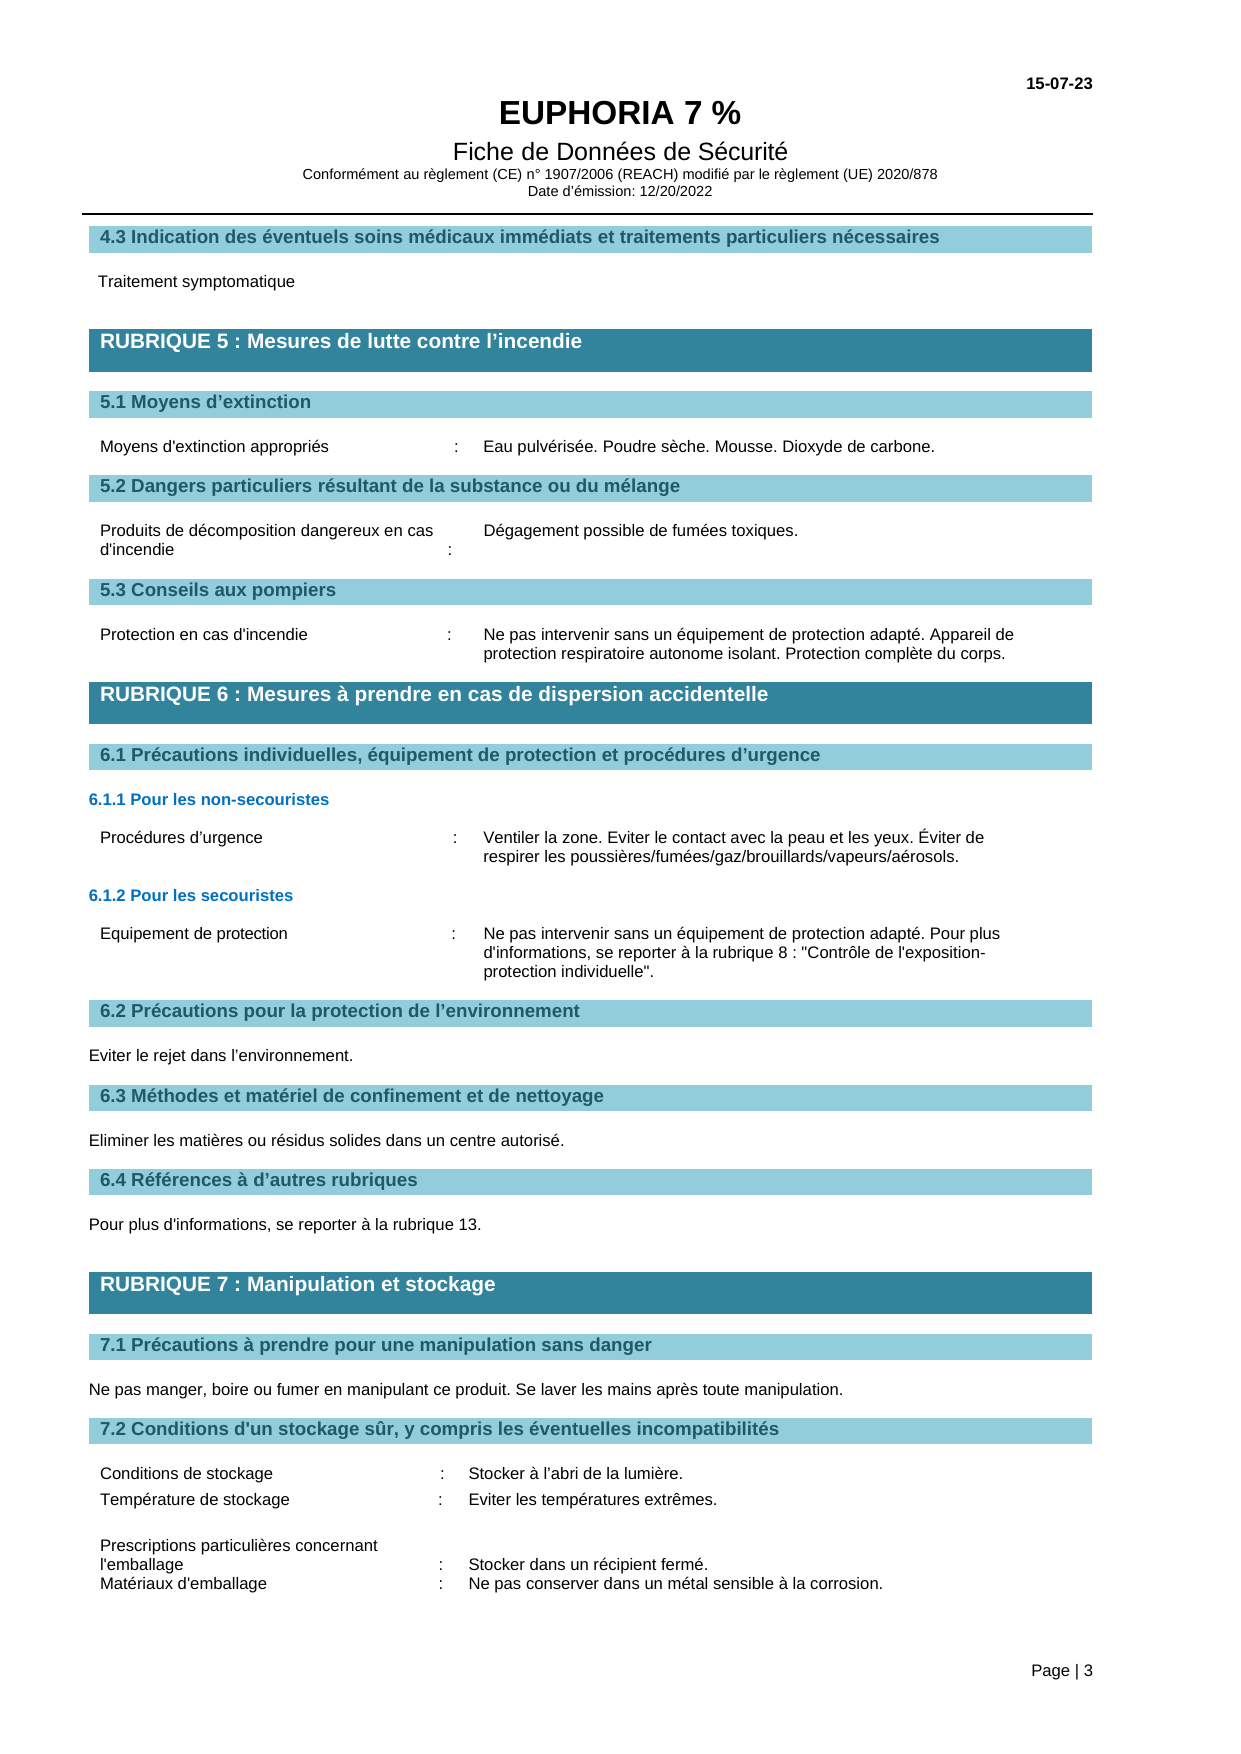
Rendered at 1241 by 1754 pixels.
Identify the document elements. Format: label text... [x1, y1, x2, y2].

text 6.1.2 Pour les secouristes [88, 885, 1093, 904]
table_header 5.1 Moyens d’extinction [89, 391, 1092, 418]
table_cell Eviter les températures extrêmes. [457, 1490, 1032, 1516]
table_cell RUBRIQUE 6 : Mesures à prendre en cas de dispersion accidentelle [89, 682, 1092, 724]
table_cell Stocker dans un récipient fermé. [457, 1516, 1032, 1574]
table_header Conditions de stockage : [89, 1464, 457, 1490]
table_header 6.3 Méthodes et matériel de confinement et de nettoyage [89, 1085, 1092, 1111]
text Traitement symptomatique [88, 272, 1093, 291]
table_cell 5.3 Conseils aux pompiers [89, 579, 1092, 605]
table_header 6.4 Références à d’autres rubriques [89, 1169, 1092, 1195]
table_header Procédures d’urgence : [89, 828, 472, 866]
text Eviter le rejet dans l’environnement. [88, 1046, 1093, 1065]
table_cell Prescriptions particulières concernant l'emballage : [89, 1516, 457, 1574]
table_header Eau pulvérisée. Poudre sèche. Mousse. Dioxyde de carbone. [472, 437, 1032, 456]
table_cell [89, 1574, 457, 1600]
text Eliminer les matières ou résidus solides dans un centre autorisé. [88, 1130, 1093, 1149]
table_header 7.2 Conditions d'un stockage sûr, y compris les éventuelles incompatibilités [89, 1418, 1092, 1444]
table_cell 6.2 Précautions pour la protection de l’environnement [89, 1000, 1092, 1027]
table_header Equipement de protection : [89, 924, 472, 1000]
table_header Produits de décomposition dangereux en cas d'incendie : [89, 521, 472, 578]
table_header Ventiler la zone. Eviter le contact avec la peau et les yeux. Éviter de respirer les poussières/fumées/gaz/brouillards/vapeurs/aérosols. [472, 828, 1032, 866]
table_header Ne pas intervenir sans un équipement de protection adapté. Appareil de protection respiratoire autonome isolant. Protection complète du corps. [472, 624, 1032, 682]
table_header RUBRIQUE 7 : Manipulation et stockage [89, 1272, 1092, 1314]
text 6.1.1 Pour les non-secouristes [88, 789, 1093, 809]
table_header Moyens d'extinction appropriés : [89, 437, 472, 456]
table_header RUBRIQUE 5 : Mesures de lutte contre l’incendie [89, 329, 1092, 372]
table_cell Température de stockage : [89, 1490, 457, 1516]
table_header 6.1 Précautions individuelles, équipement de protection et procédures d’urgence [89, 744, 1092, 770]
table_header 5.2 Dangers particuliers résultant de la substance ou du mélange [89, 475, 1092, 502]
table_header Stocker à l’abri de la lumière. [457, 1464, 1032, 1490]
text Pour plus d'informations, se reporter à la rubrique 13. [88, 1214, 1093, 1234]
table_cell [457, 1574, 1032, 1600]
table_header 4.3 Indication des éventuels soins médicaux immédiats et traitements particuliers nécessaires [89, 226, 1092, 253]
table_header Ne pas intervenir sans un équipement de protection adapté. Pour plus d'informations, se reporter à la rubrique 8 : "Contrôle de l'exposition-protection individuelle". [472, 924, 1032, 1000]
table_header Protection en cas d'incendie : [89, 624, 472, 682]
table_header Dégagement possible de fumées toxiques. [472, 521, 1032, 578]
table_header 7.1 Précautions à prendre pour une manipulation sans danger [89, 1334, 1092, 1360]
text Ne pas manger, boire ou fumer en manipulant ce produit. Se laver les mains après toute manipulation. [88, 1379, 1093, 1399]
